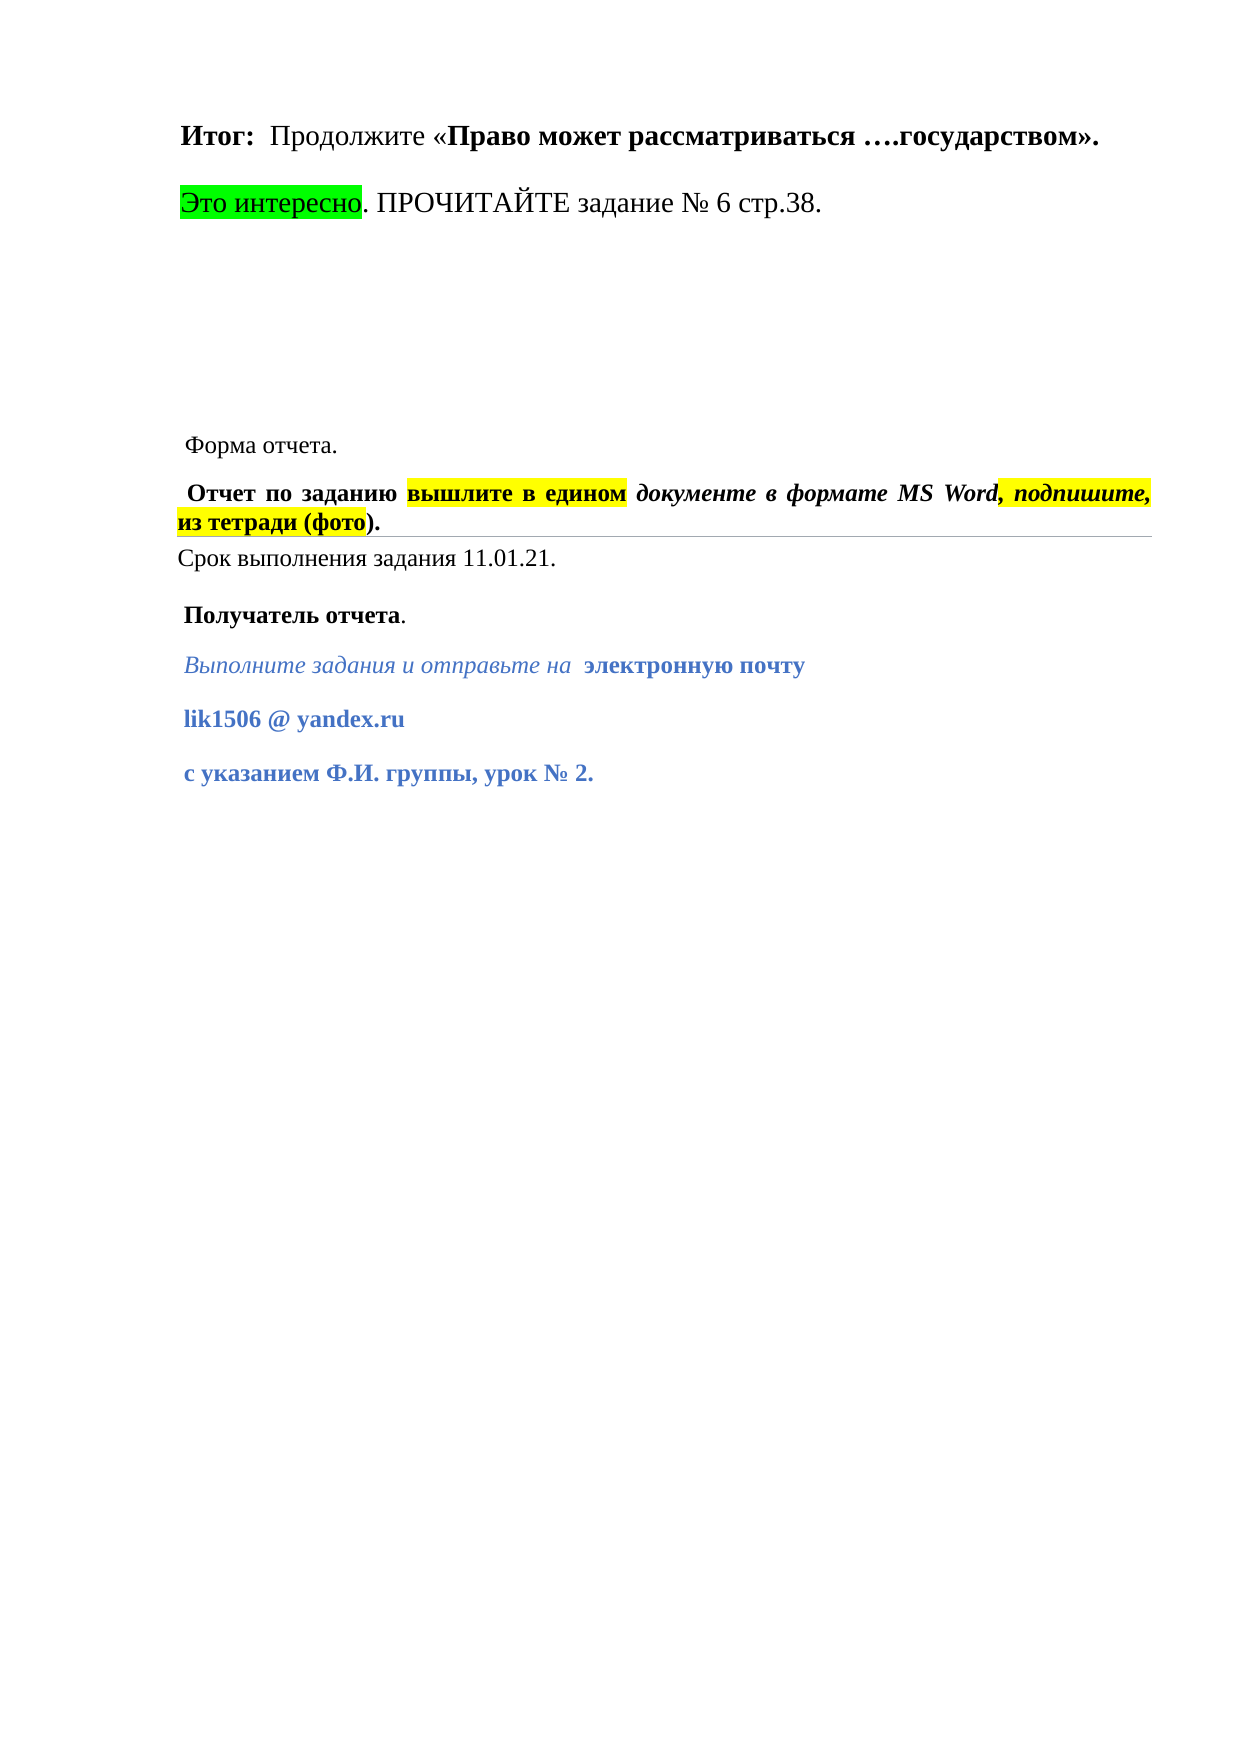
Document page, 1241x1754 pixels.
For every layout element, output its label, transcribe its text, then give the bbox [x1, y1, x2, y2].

text Итог: Продолжите «Право может рассматриваться ….государством». [180, 118, 1152, 152]
text Срок выполнения задания 11.01.21. [177, 543, 1152, 572]
subtitle с указанием Ф.И. группы, урок № 2. [177, 758, 1152, 786]
text Форма отчета. [177, 430, 1152, 459]
text Получатель отчета. [177, 600, 1152, 629]
subtitle Выполните задания и отправьте на электронную почту [177, 650, 1152, 679]
subtitle Отчет по заданию вышлите в едином документе в формате MS Word, подпишите, из тетради (фото). [177, 478, 1152, 536]
text Это интересно. ПРОЧИТАЙТЕ задание № 6 стр.38. [362, 185, 1152, 219]
subtitle lik1506 @ yandex.ru [177, 704, 1152, 732]
